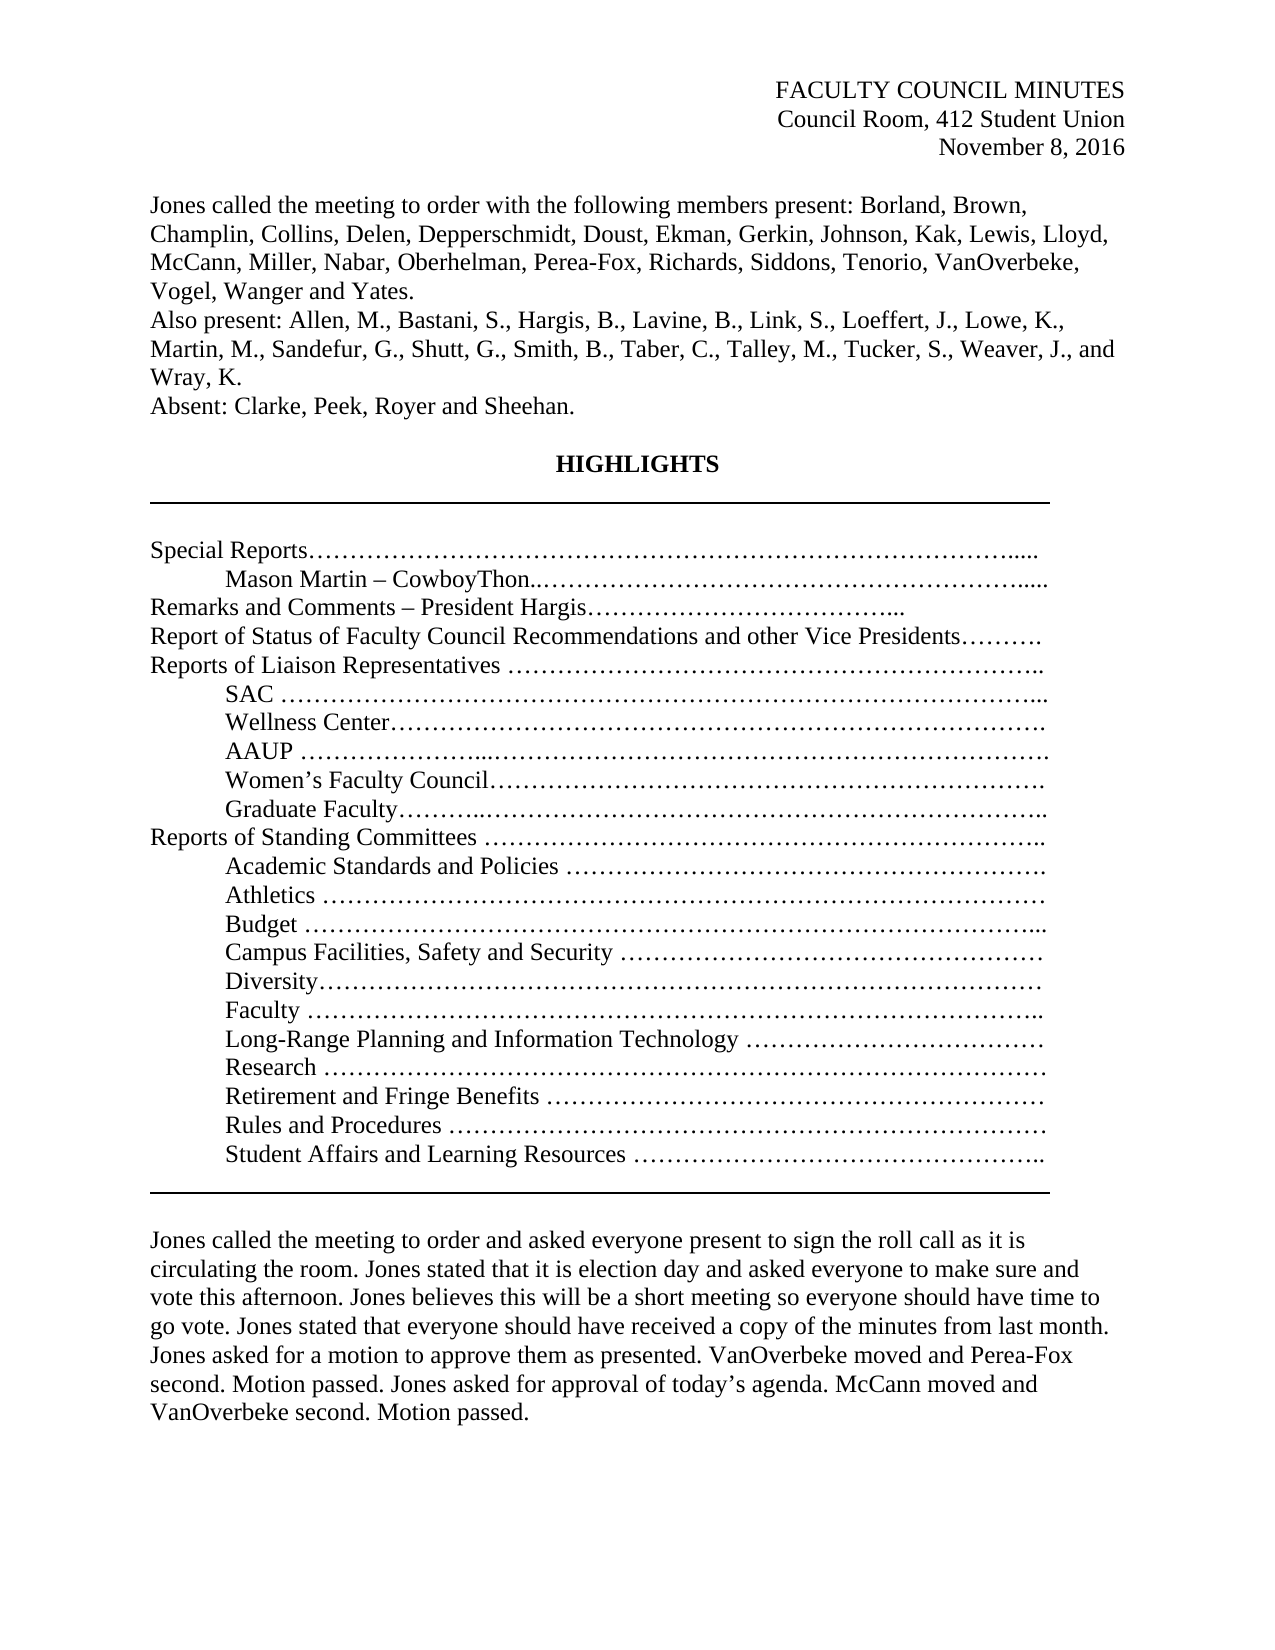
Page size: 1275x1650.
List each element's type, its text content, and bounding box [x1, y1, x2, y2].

text Student Affairs and Learning Resources ………………………………………….. [150, 1139, 1125, 1167]
text AAUP …………………...…………………………………………………………. [150, 736, 1125, 765]
text HIGHLIGHTS [150, 449, 1125, 477]
text Jones called the meeting to order with the following members present: Borland, Brown, Champlin, Collins, Delen, Depperschmidt, Doust, Ekman, Gerkin, Johnson, Kak, Lewis, Lloyd, McCann, Miller, Nabar, Oberhelman, Perea-Fox, Richards, Siddons, Tenorio, VanOverbeke, Vogel, Wanger and Yates. [150, 190, 1125, 305]
text Budget ……………………………………………………………………………... [150, 909, 1125, 937]
text Reports of Standing Committees ………………………………………………………….. [150, 822, 1125, 851]
text Athletics …………………………………………………………………………… [150, 880, 1125, 909]
text Mason Martin – CowboyThon..…………………………………………………..... [150, 564, 1125, 592]
text Wellness Center……………………………………………………………………. [150, 707, 1125, 736]
text Jones called the meeting to order and asked everyone present to sign the roll call as it is circulating the room. Jones stated that it is election day and asked everyone to make sure and vote this afternoon. Jones believes this will be a short meeting so everyone should have time to go vote. Jones stated that everyone should have received a copy of the minutes from last month. Jones asked for a motion to approve them as presented. VanOverbeke moved and Perea-Fox second. Motion passed. Jones asked for approval of today’s agenda. McCann moved and VanOverbeke second. Motion passed. [150, 1225, 1125, 1426]
text Women’s Faculty Council…………………………………………………………. [150, 765, 1125, 794]
text Reports of Liaison Representatives ……………………………………………………….. [150, 650, 1125, 679]
text Campus Facilities, Safety and Security …………………………………………… [150, 937, 1125, 966]
text Rules and Procedures ……………………………………………………………… [150, 1110, 1125, 1139]
text Graduate Faculty………..………………………………………………………….. [150, 794, 1125, 822]
text Remarks and Comments – President Hargis………………………………... [150, 592, 1125, 621]
text Retirement and Fringe Benefits …………………………………………………… [150, 1081, 1125, 1110]
text Long-Range Planning and Information Technology ……………………………… [150, 1024, 1125, 1052]
text Absent: Clarke, Peek, Royer and Sheehan. [150, 391, 1125, 420]
text Academic Standards and Policies …………………………………………………. [150, 851, 1125, 880]
text Diversity…………………………………………………………………………… [150, 966, 1125, 995]
text Report of Status of Faculty Council Recommendations and other Vice Presidents………. [150, 621, 1125, 650]
text SAC ………………………………………………………………………………... [150, 679, 1125, 707]
text Special Reports…………………………………………………………………………..... [150, 535, 1125, 564]
text Also present: Allen, M., Bastani, S., Hargis, B., Lavine, B., Link, S., Loeffert, J., Lowe, K., Martin, M., Sandefur, G., Shutt, G., Smith, B., Taber, C., Talley, M., Tucker, S., Weaver, J., and Wray, K. [150, 305, 1125, 391]
text Faculty …………………………………………………………………………….. [150, 995, 1125, 1024]
text Research …………………………………………………………………………… [150, 1052, 1125, 1081]
